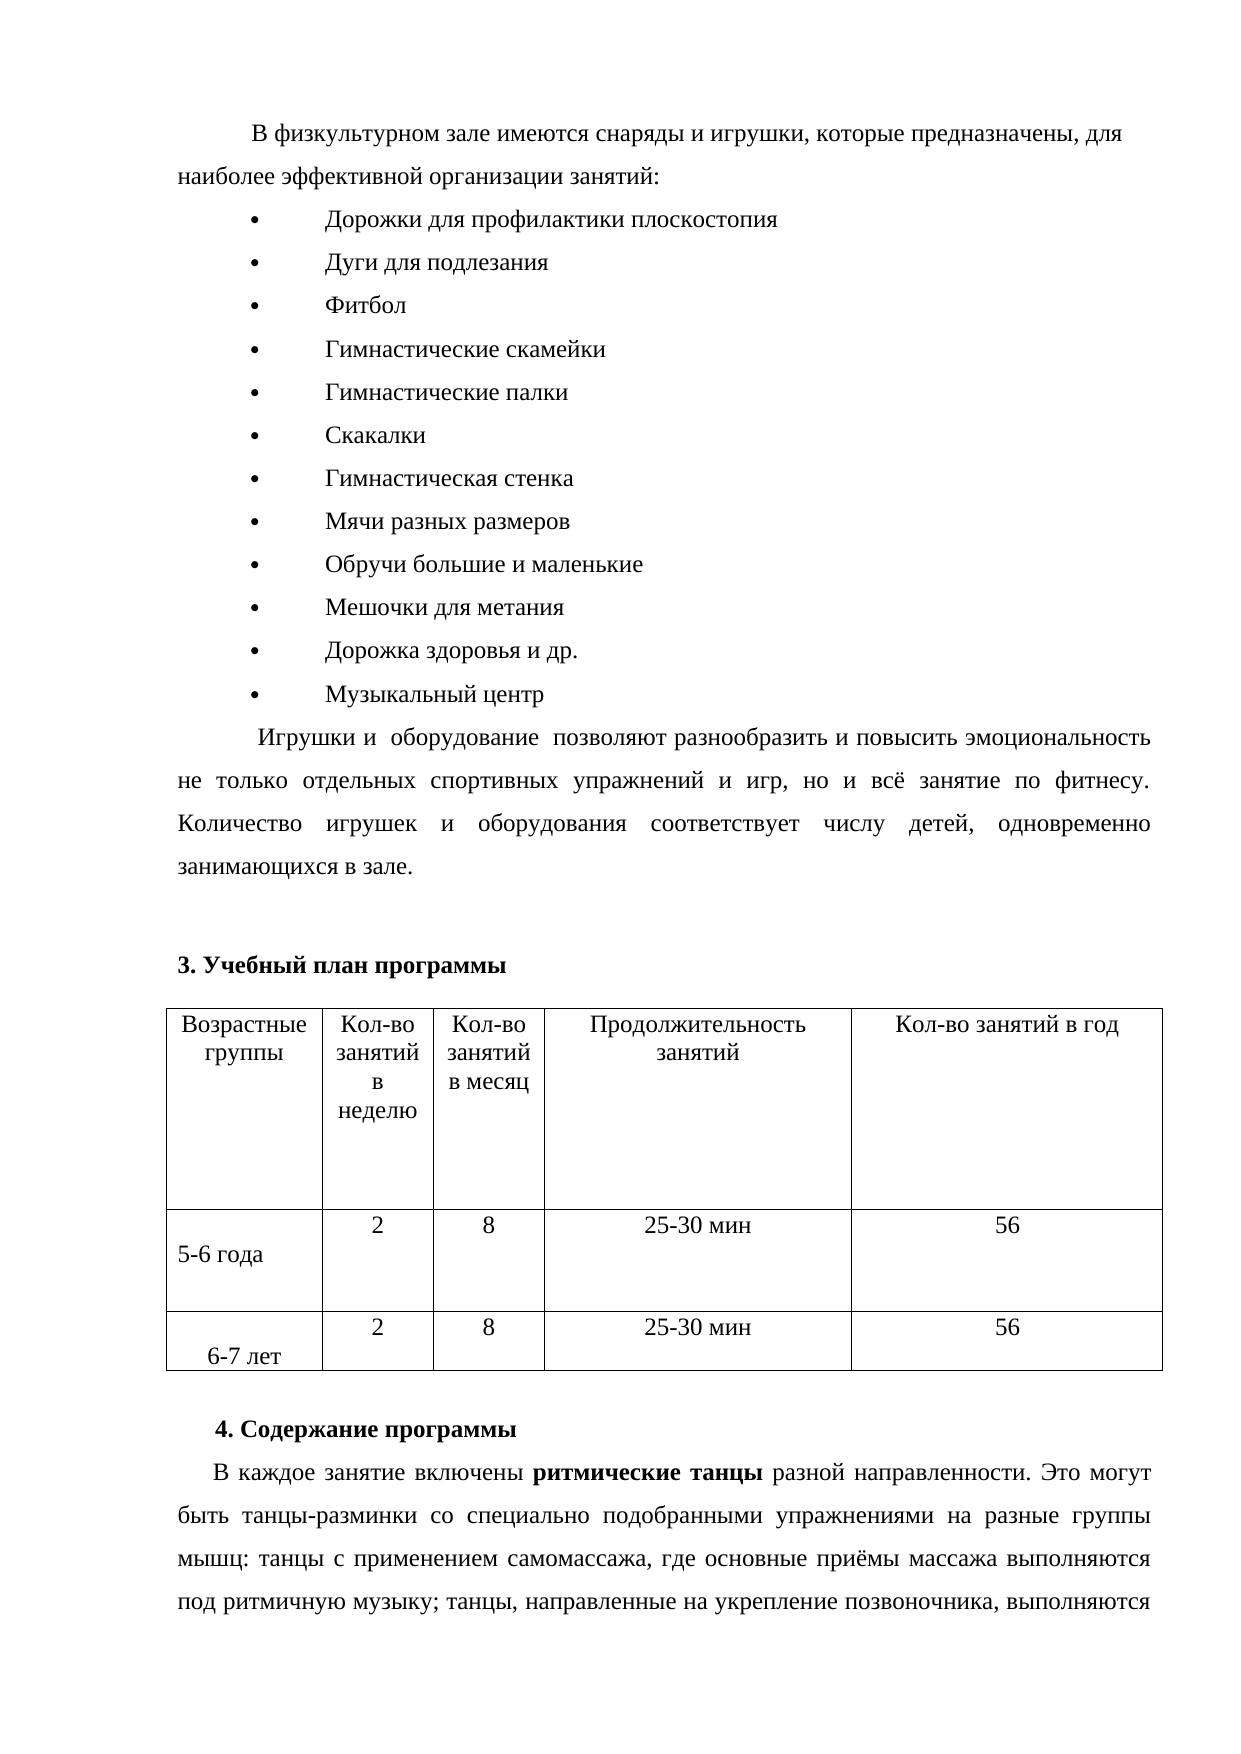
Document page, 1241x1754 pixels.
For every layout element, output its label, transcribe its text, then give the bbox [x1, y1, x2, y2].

list Музыкальный центр [177, 679, 1152, 707]
table_cell 2 [323, 1312, 433, 1369]
list Мячи разных размеров [177, 506, 1152, 535]
table_cell 25-30 мин [545, 1210, 851, 1311]
list Дуги для подлезания [177, 247, 1152, 276]
text Игрушки и оборудование позволяют разнообразить и повысить эмоциональность не только отдельных спортивных упражнений и игр, но и всё занятие по фитнесу. Количество игрушек и оборудования соответствует числу детей, одновременно занимающихся в зале. [177, 722, 1152, 880]
list Мешочки для метания [177, 592, 1152, 621]
list Дорожки для профилактики плоскостопия [177, 204, 1152, 233]
table_header Продолжительность занятий [545, 1009, 851, 1209]
list Фитбол [177, 291, 1152, 319]
table_cell 8 [434, 1210, 544, 1311]
table_cell 8 [434, 1312, 544, 1369]
table_header Кол-во занятий в неделю [323, 1009, 433, 1209]
table_header Возрастные группы [167, 1009, 322, 1209]
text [177, 1457, 1152, 1615]
text В физкультурном зале имеются снаряды и игрушки, которые предназначены, для наиболее эффективной организации занятий: [177, 118, 1152, 190]
text 3. Учебный план программы [177, 950, 1152, 979]
text 4. Содержание программы [177, 1414, 1110, 1442]
table_header Кол-во занятий в месяц [434, 1009, 544, 1209]
table_cell 25-30 мин [545, 1312, 851, 1369]
table_cell 56 [852, 1312, 1162, 1369]
list Гимнастические палки [177, 377, 1152, 406]
table_header Кол-во занятий в год [852, 1009, 1162, 1209]
table_cell 56 [852, 1210, 1162, 1311]
list Обручи большие и маленькие [177, 549, 1152, 578]
table_cell 5-6 года [167, 1210, 322, 1311]
list Скакалки [177, 420, 1152, 449]
list Дорожка здоровья и др. [177, 636, 1152, 664]
table_cell 2 [323, 1210, 433, 1311]
list Гимнастические скамейки [177, 334, 1152, 362]
table_cell 6-7 лет [167, 1312, 322, 1369]
list Гимнастическая стенка [177, 463, 1152, 492]
